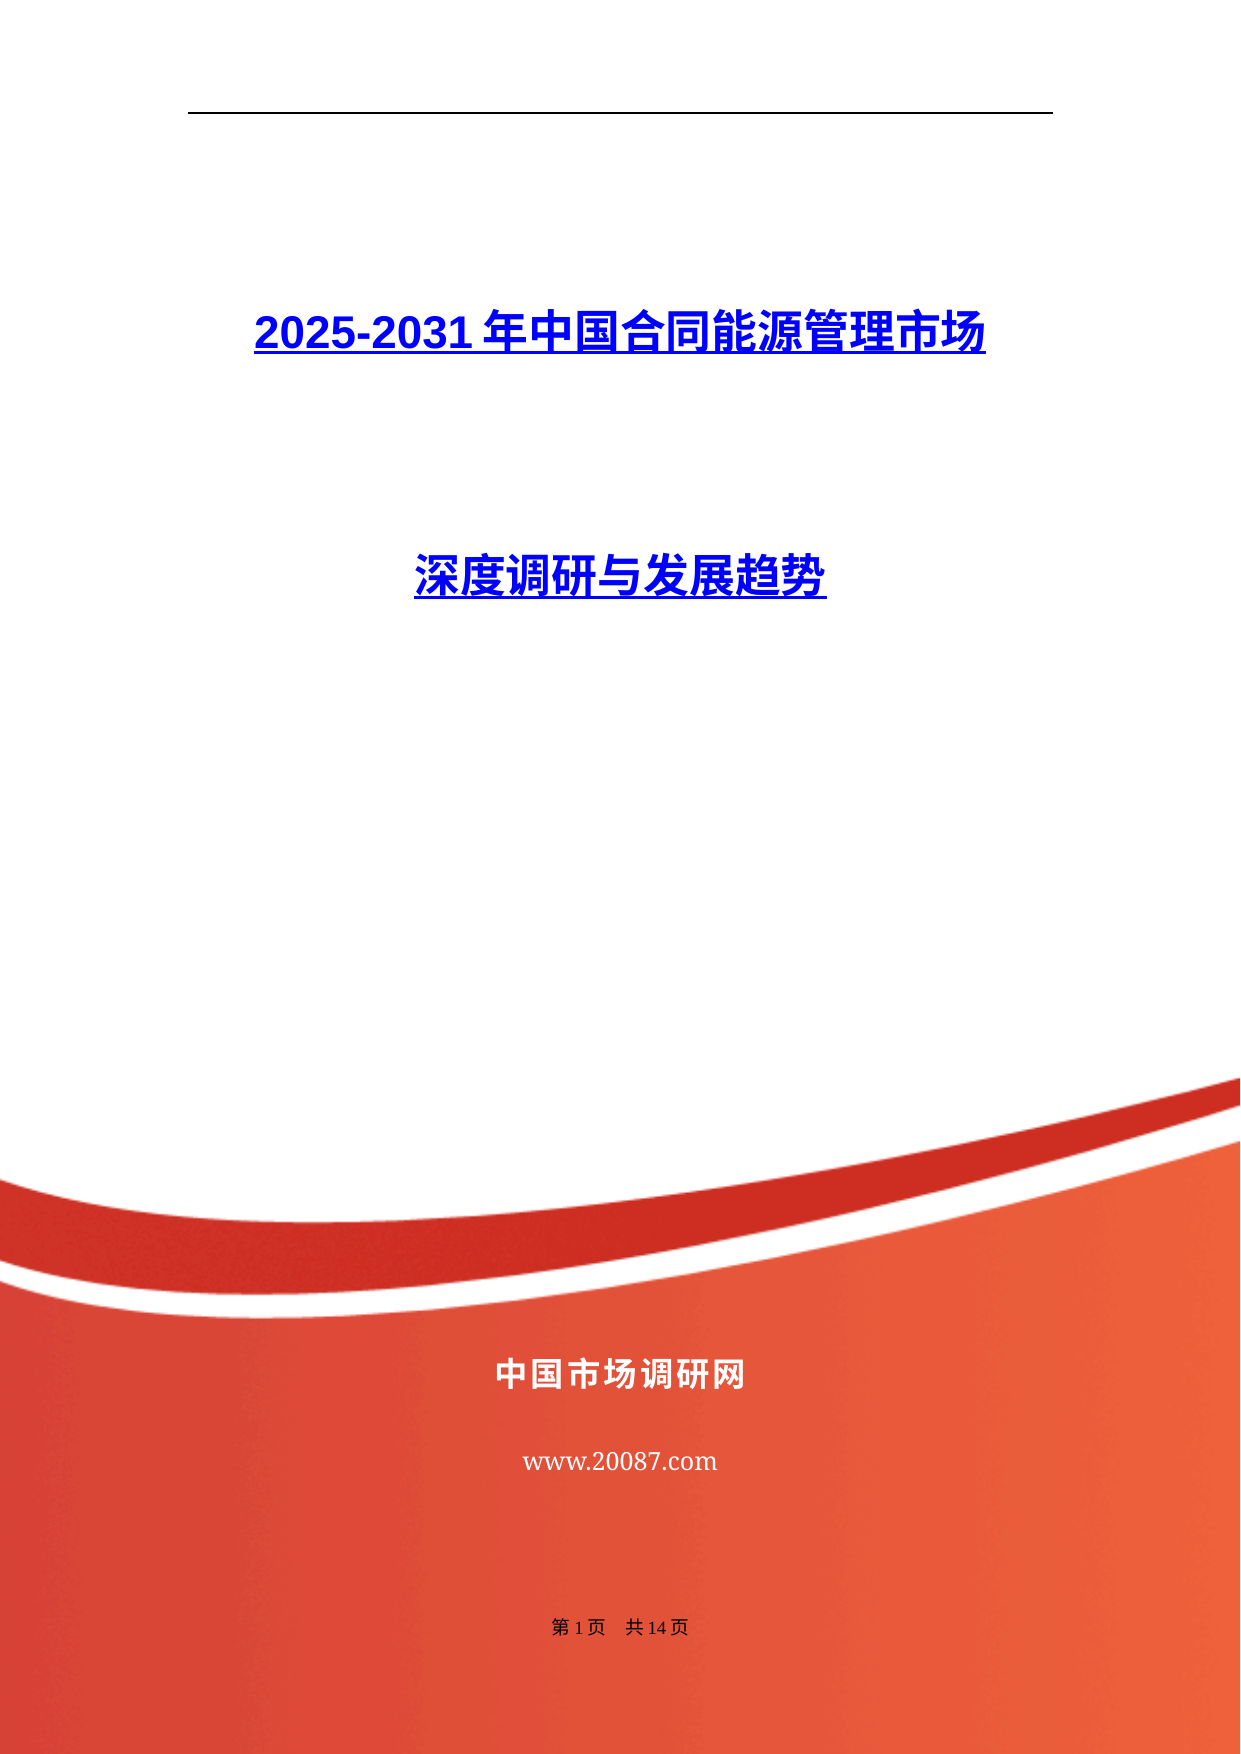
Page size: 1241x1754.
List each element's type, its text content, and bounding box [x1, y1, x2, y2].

table_header 2025-2031年中国合同能源管理市场深度调研与发展趋势 [188, 207, 1053, 773]
subtitle 中国市场调研网 [187, 1339, 1053, 1404]
text www.20087.com [187, 1428, 1053, 1493]
picture [0, 1006, 1241, 1754]
